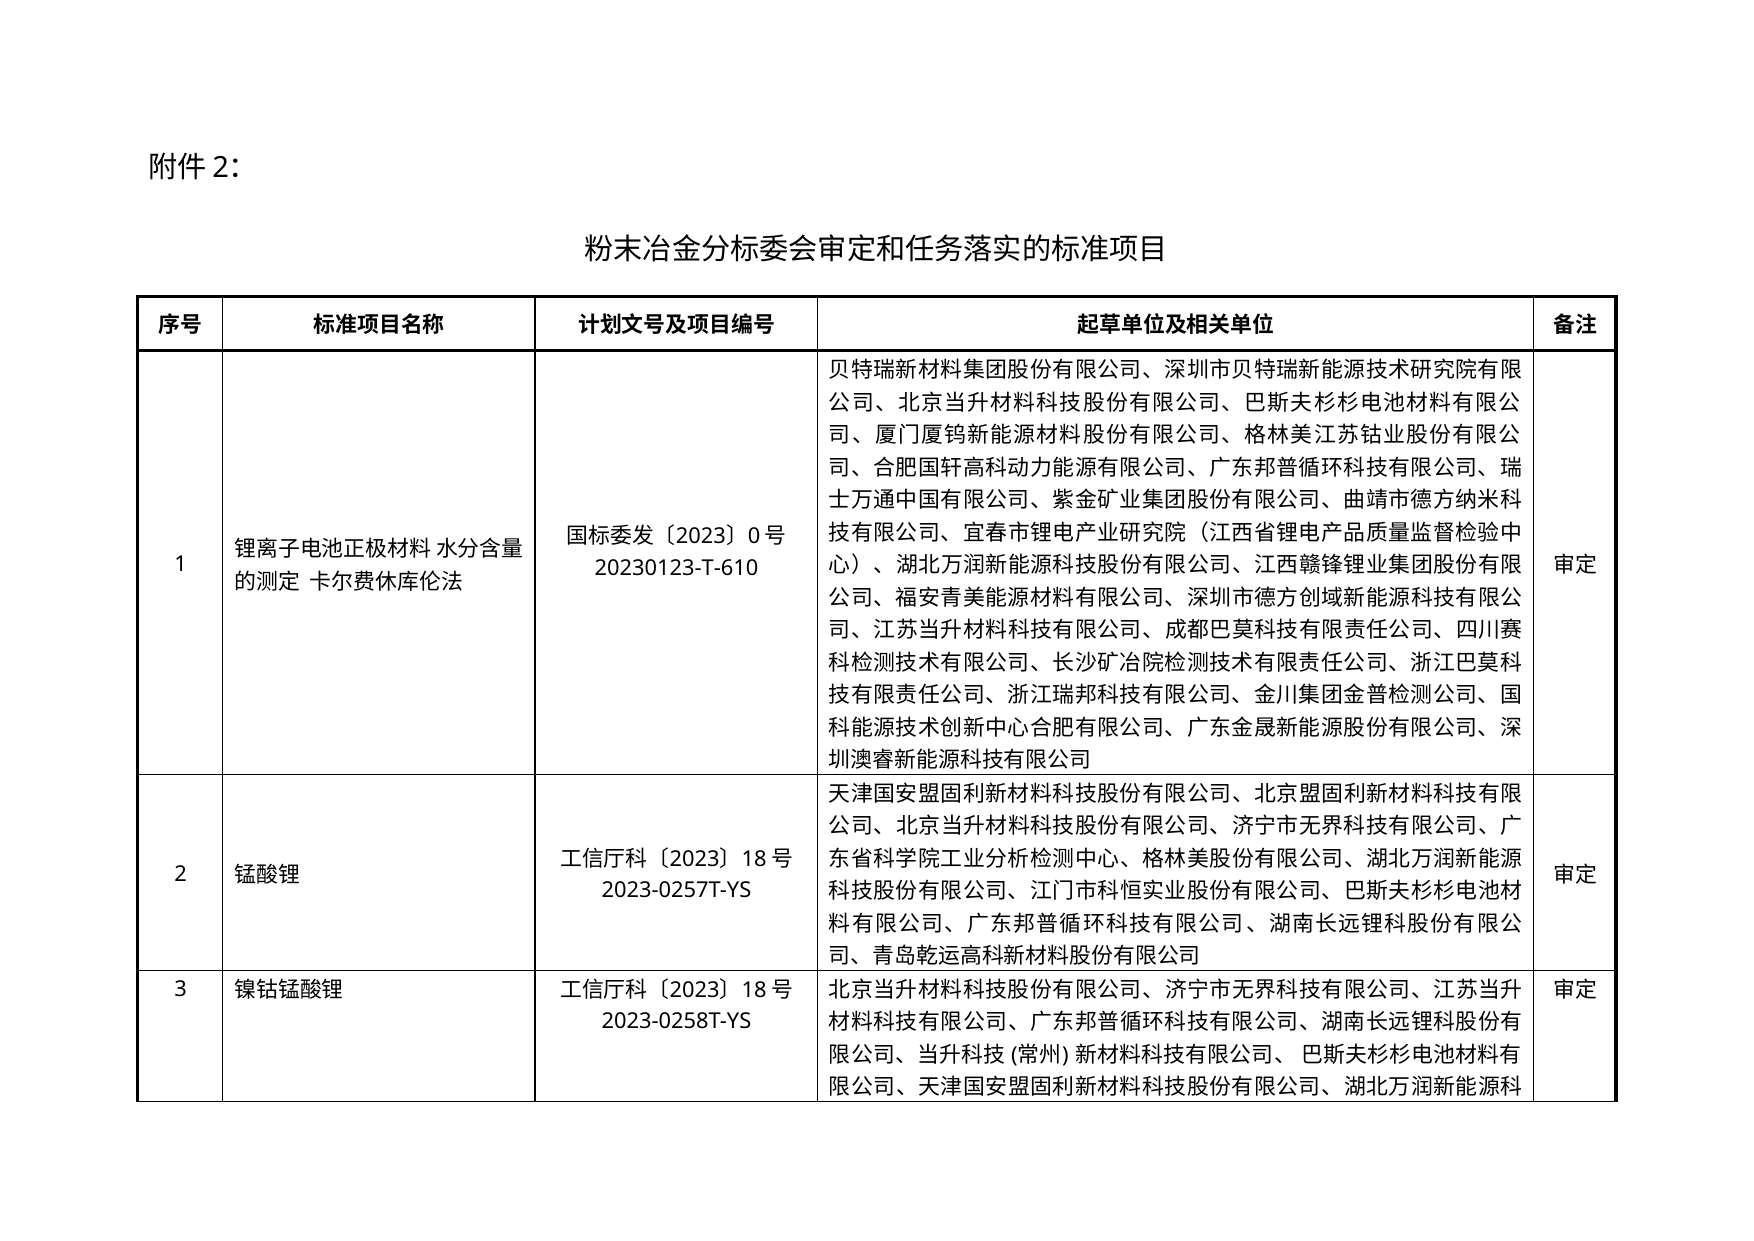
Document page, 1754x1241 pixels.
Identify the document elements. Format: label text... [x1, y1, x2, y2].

table_cell 镍钴锰酸锂 [223, 971, 534, 1101]
table_cell 工信厅科〔2023〕18号 2023-0257T-YS [536, 775, 817, 970]
table_cell 国标委发〔2023〕0号20230123-T-610 [536, 352, 817, 774]
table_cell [818, 971, 1533, 1101]
table_cell 锂离子电池正极材料 水分含量的测定 卡尔费休库伦法 [223, 352, 534, 774]
table_cell 1 [139, 352, 222, 774]
table_cell 工信厅科〔2023〕18号 2023-0258T-YS [536, 971, 817, 1101]
table_header 备注 [1534, 298, 1614, 348]
text 附件2： [133, 133, 1604, 198]
table_cell 审定 [1534, 352, 1614, 774]
table_header 起草单位及相关单位 [818, 298, 1533, 348]
table_cell 贝特瑞新材料集团股份有限公司、深圳市贝特瑞新能源技术研究院有限公司、北京当升材料科技股份有限公司、巴斯夫杉杉电池材料有限公司、厦门厦钨新能源材料股份有限公司、格林美江苏钴业股份有限公司、合肥国轩高科动力能源有限公司、广东邦普循环科技有限公司、瑞士万通中国有限公司、紫金矿业集团股份有限公司、曲靖市德方纳米科技有限公司、宜春市锂电产业研究院（江西省锂电产品质量监督检验中心）、湖北万润新能源科技股份有限公司、江西赣锋锂业集团股份有限公司、福安青美能源材料有限公司、深圳市德方创域新能源科技有限公司、江苏当升材料科技有限公司、成都巴莫科技有限责任公司、四川赛科检测技术有限公司、长沙矿冶院检测技术有限责任公司、浙江巴莫科技有限责任公司、浙江瑞邦科技有限公司、金川集团金普检测公司、国科能源技术创新中心合肥有限公司、广东金晟新能源股份有限公司、深圳澳睿新能源科技有限公司 [818, 352, 1533, 774]
table_header 计划文号及项目编号 [536, 298, 817, 348]
table_cell 天津国安盟固利新材料科技股份有限公司、北京盟固利新材料科技有限公司、北京当升材料科技股份有限公司、济宁市无界科技有限公司、广东省科学院工业分析检测中心、格林美股份有限公司、湖北万润新能源科技股份有限公司、江门市科恒实业股份有限公司、巴斯夫杉杉电池材料有限公司、广东邦普循环科技有限公司、湖南长远锂科股份有限公司、青岛乾运高科新材料股份有限公司 [818, 775, 1533, 970]
table_cell 3 [139, 971, 222, 1101]
table_cell 锰酸锂 [223, 775, 534, 970]
text 粉末冶金分标委会审定和任务落实的标准项目 [133, 214, 1604, 279]
table_cell 审定 [1534, 775, 1614, 970]
table_header 标准项目名称 [223, 298, 534, 348]
table_header 序号 [139, 298, 222, 348]
table_cell 审定 [1534, 971, 1614, 1101]
table_cell 2 [139, 775, 222, 970]
